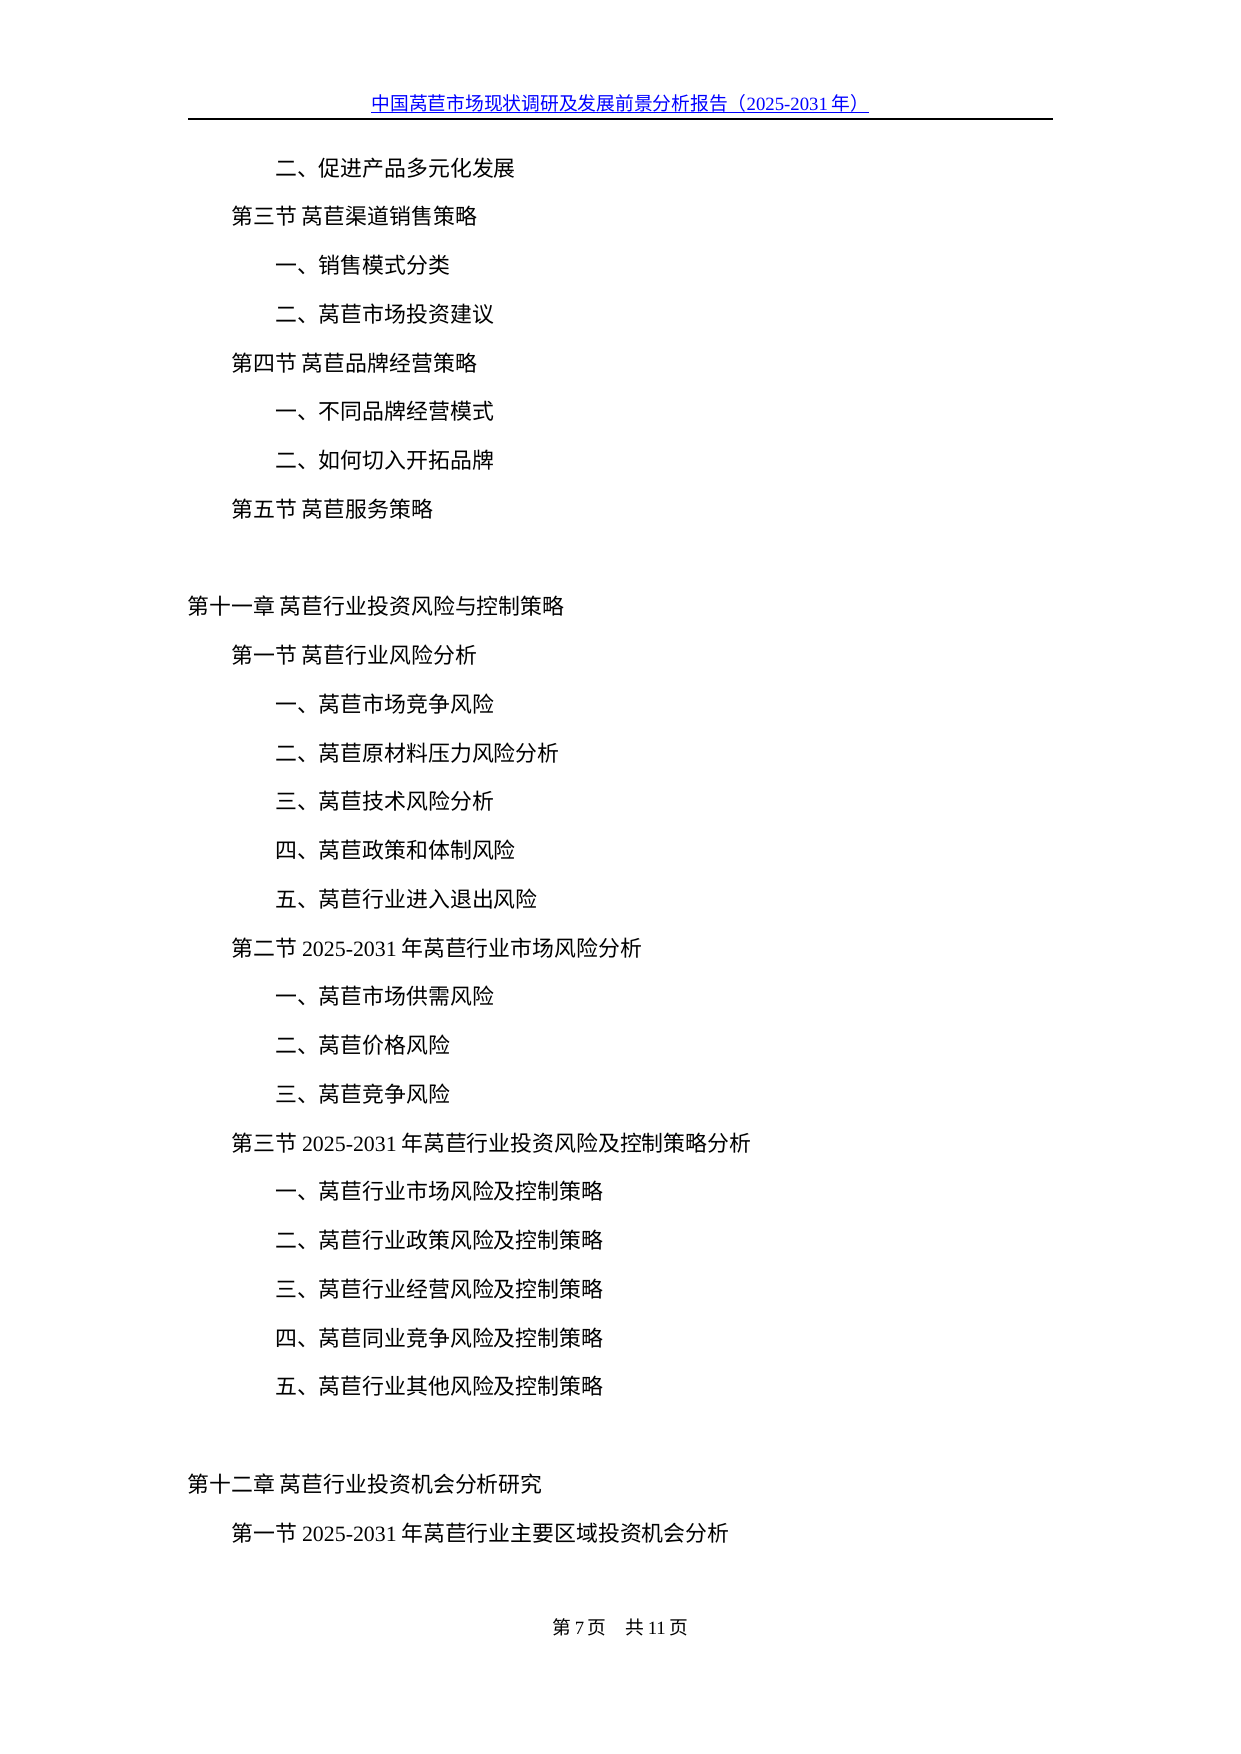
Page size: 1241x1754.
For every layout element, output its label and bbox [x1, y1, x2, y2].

text [187, 150, 1053, 1548]
